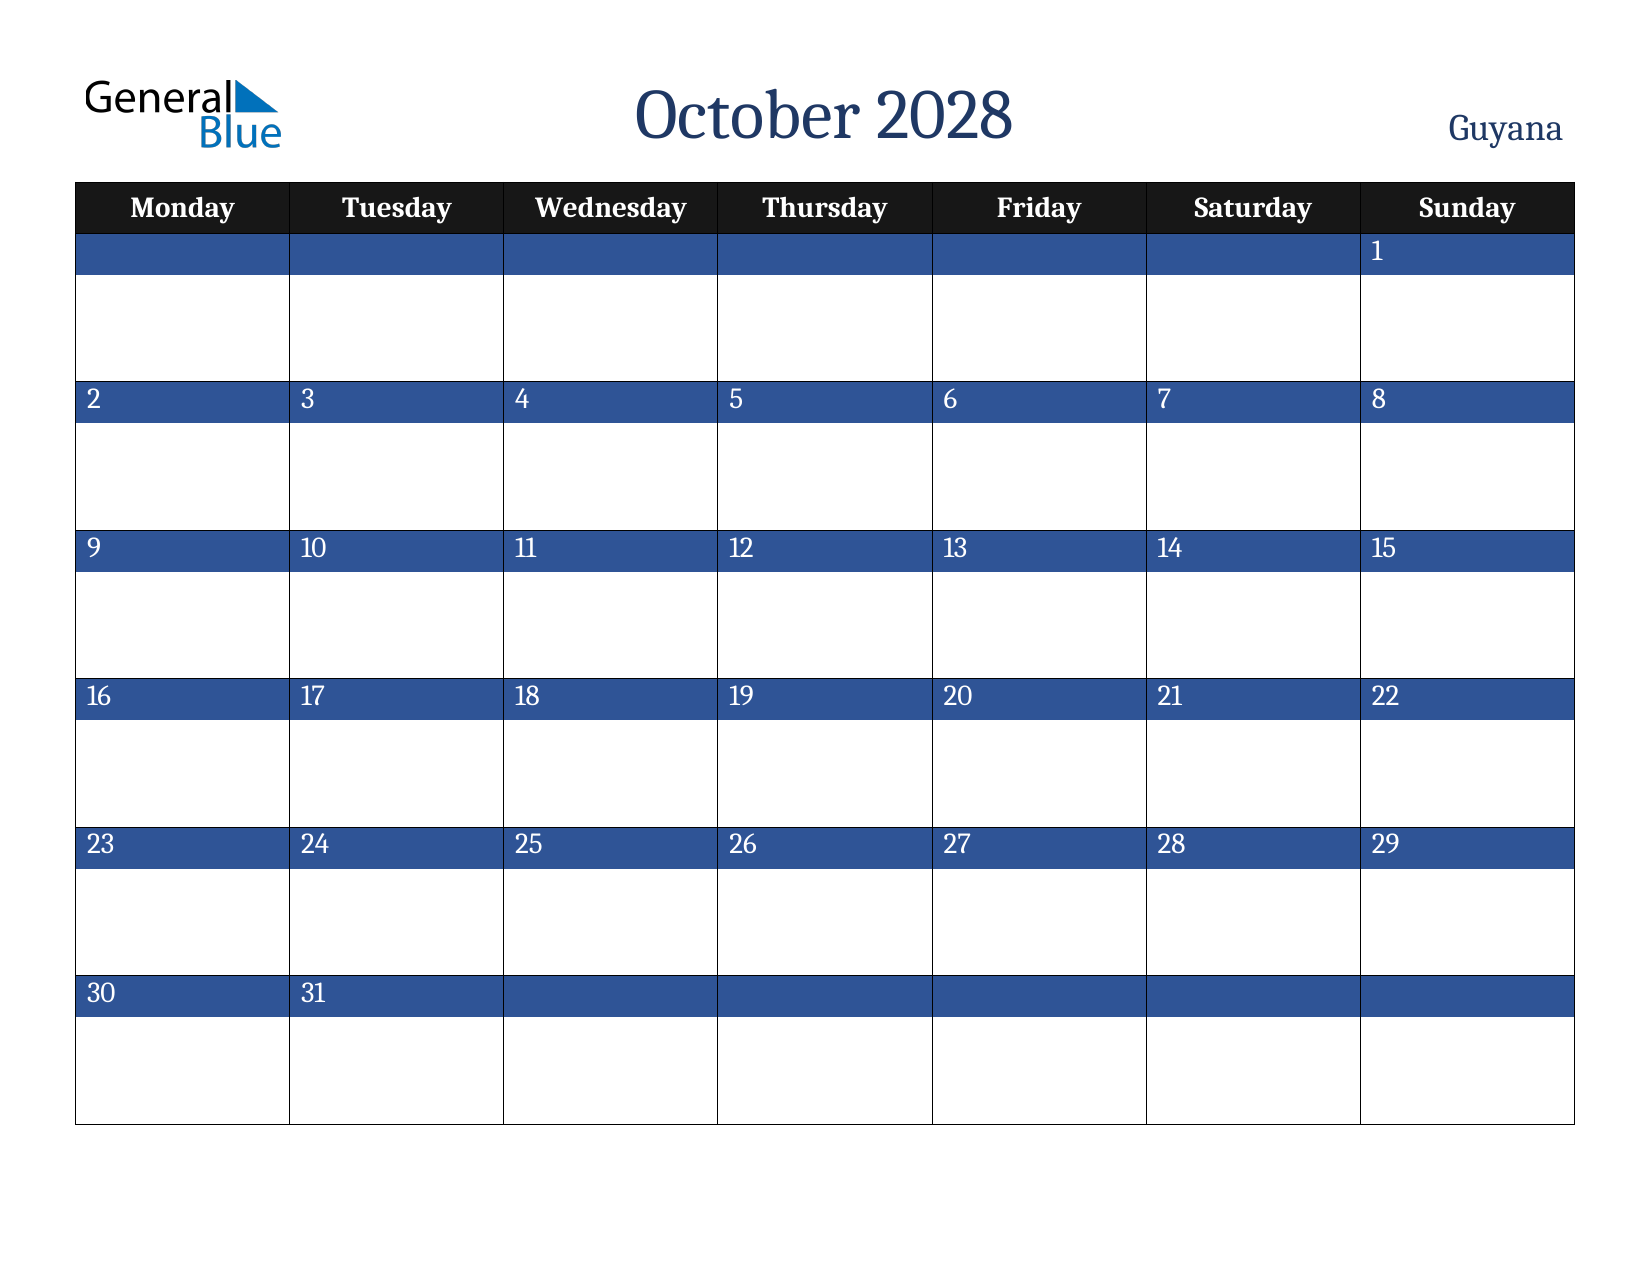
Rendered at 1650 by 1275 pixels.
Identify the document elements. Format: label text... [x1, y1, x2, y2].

table_cell [76, 869, 289, 975]
table_cell [76, 275, 289, 381]
table_cell [504, 976, 717, 1017]
table_cell [1147, 234, 1360, 275]
table_cell [933, 275, 1146, 381]
table_cell [1147, 869, 1360, 975]
table_cell 18 [504, 679, 717, 720]
table_cell 27 [933, 828, 1146, 869]
table_cell [718, 423, 932, 530]
table_cell 16 [76, 679, 289, 720]
table_cell [1361, 720, 1574, 827]
table_cell 24 [290, 828, 503, 869]
table_cell [1361, 976, 1574, 1017]
table_cell [718, 572, 932, 678]
table_cell [1361, 423, 1574, 530]
table_cell 31 [290, 976, 503, 1017]
table_cell Tuesday [290, 183, 503, 233]
table_cell [290, 234, 503, 275]
table_cell [504, 869, 717, 975]
table_cell 1 [1361, 234, 1574, 275]
table_cell 30 [76, 976, 289, 1017]
table_cell 20 [933, 679, 1146, 720]
table_cell [290, 869, 503, 975]
table_cell [504, 720, 717, 827]
table_cell 21 [1147, 679, 1360, 720]
table_cell [76, 1017, 289, 1123]
table_cell 28 [1147, 828, 1360, 869]
table_cell [1361, 869, 1574, 975]
table_cell 5 [718, 382, 932, 423]
table_cell [290, 720, 503, 827]
table_cell Wednesday [504, 183, 717, 233]
table_cell [933, 976, 1146, 1017]
table_cell [76, 423, 289, 530]
table_cell [290, 1017, 503, 1123]
table_cell 12 [718, 531, 932, 572]
table_cell 3 [290, 382, 503, 423]
table_cell [1147, 572, 1360, 678]
table_cell 10 [290, 531, 503, 572]
table_cell [1147, 275, 1360, 381]
table_cell [718, 720, 932, 827]
table_cell Friday [933, 183, 1146, 233]
table_cell [1147, 423, 1360, 530]
table_header Guyana [1146, 75, 1574, 182]
table_header [76, 75, 503, 182]
table_cell [718, 1017, 932, 1123]
table_cell 11 [504, 531, 717, 572]
table_cell [933, 423, 1146, 530]
table_cell [933, 720, 1146, 827]
table_cell [76, 234, 289, 275]
table_cell Monday [76, 183, 289, 233]
table_cell [290, 275, 503, 381]
table_cell 25 [504, 828, 717, 869]
table_cell 23 [76, 828, 289, 869]
table_cell Sunday [1361, 183, 1574, 233]
table_cell [1147, 1017, 1360, 1123]
table_cell [718, 976, 932, 1017]
table_cell 17 [290, 679, 503, 720]
table_header October 2028 [504, 75, 1146, 182]
table_cell [504, 1017, 717, 1123]
table_cell 4 [504, 382, 717, 423]
table_cell 26 [718, 828, 932, 869]
table_cell [933, 234, 1146, 275]
table_cell 14 [1147, 531, 1360, 572]
table_cell [504, 234, 717, 275]
picture [86, 80, 281, 148]
table_cell 22 [1361, 679, 1574, 720]
table_cell [1361, 275, 1574, 381]
table_cell 7 [1147, 382, 1360, 423]
table_cell [718, 869, 932, 975]
table_cell [504, 275, 717, 381]
table_cell 13 [933, 531, 1146, 572]
table_cell 15 [1361, 531, 1574, 572]
table_cell 29 [1361, 828, 1574, 869]
table_cell [933, 572, 1146, 678]
table_cell [504, 423, 717, 530]
table_cell [290, 423, 503, 530]
table_cell [76, 720, 289, 827]
table_cell 9 [76, 531, 289, 572]
table_cell [718, 234, 932, 275]
table_cell [290, 572, 503, 678]
table_cell [76, 572, 289, 678]
table_cell [1361, 1017, 1574, 1123]
table_cell [1147, 976, 1360, 1017]
table_cell [504, 572, 717, 678]
table_cell 19 [718, 679, 932, 720]
table_cell [1147, 720, 1360, 827]
table_cell [718, 275, 932, 381]
table_cell Saturday [1147, 183, 1360, 233]
table_cell 8 [1361, 382, 1574, 423]
table_cell [1361, 572, 1574, 678]
table_cell Thursday [718, 183, 932, 233]
table_cell 2 [76, 382, 289, 423]
table_cell 6 [933, 382, 1146, 423]
table_cell [933, 869, 1146, 975]
table_cell [933, 1017, 1146, 1123]
